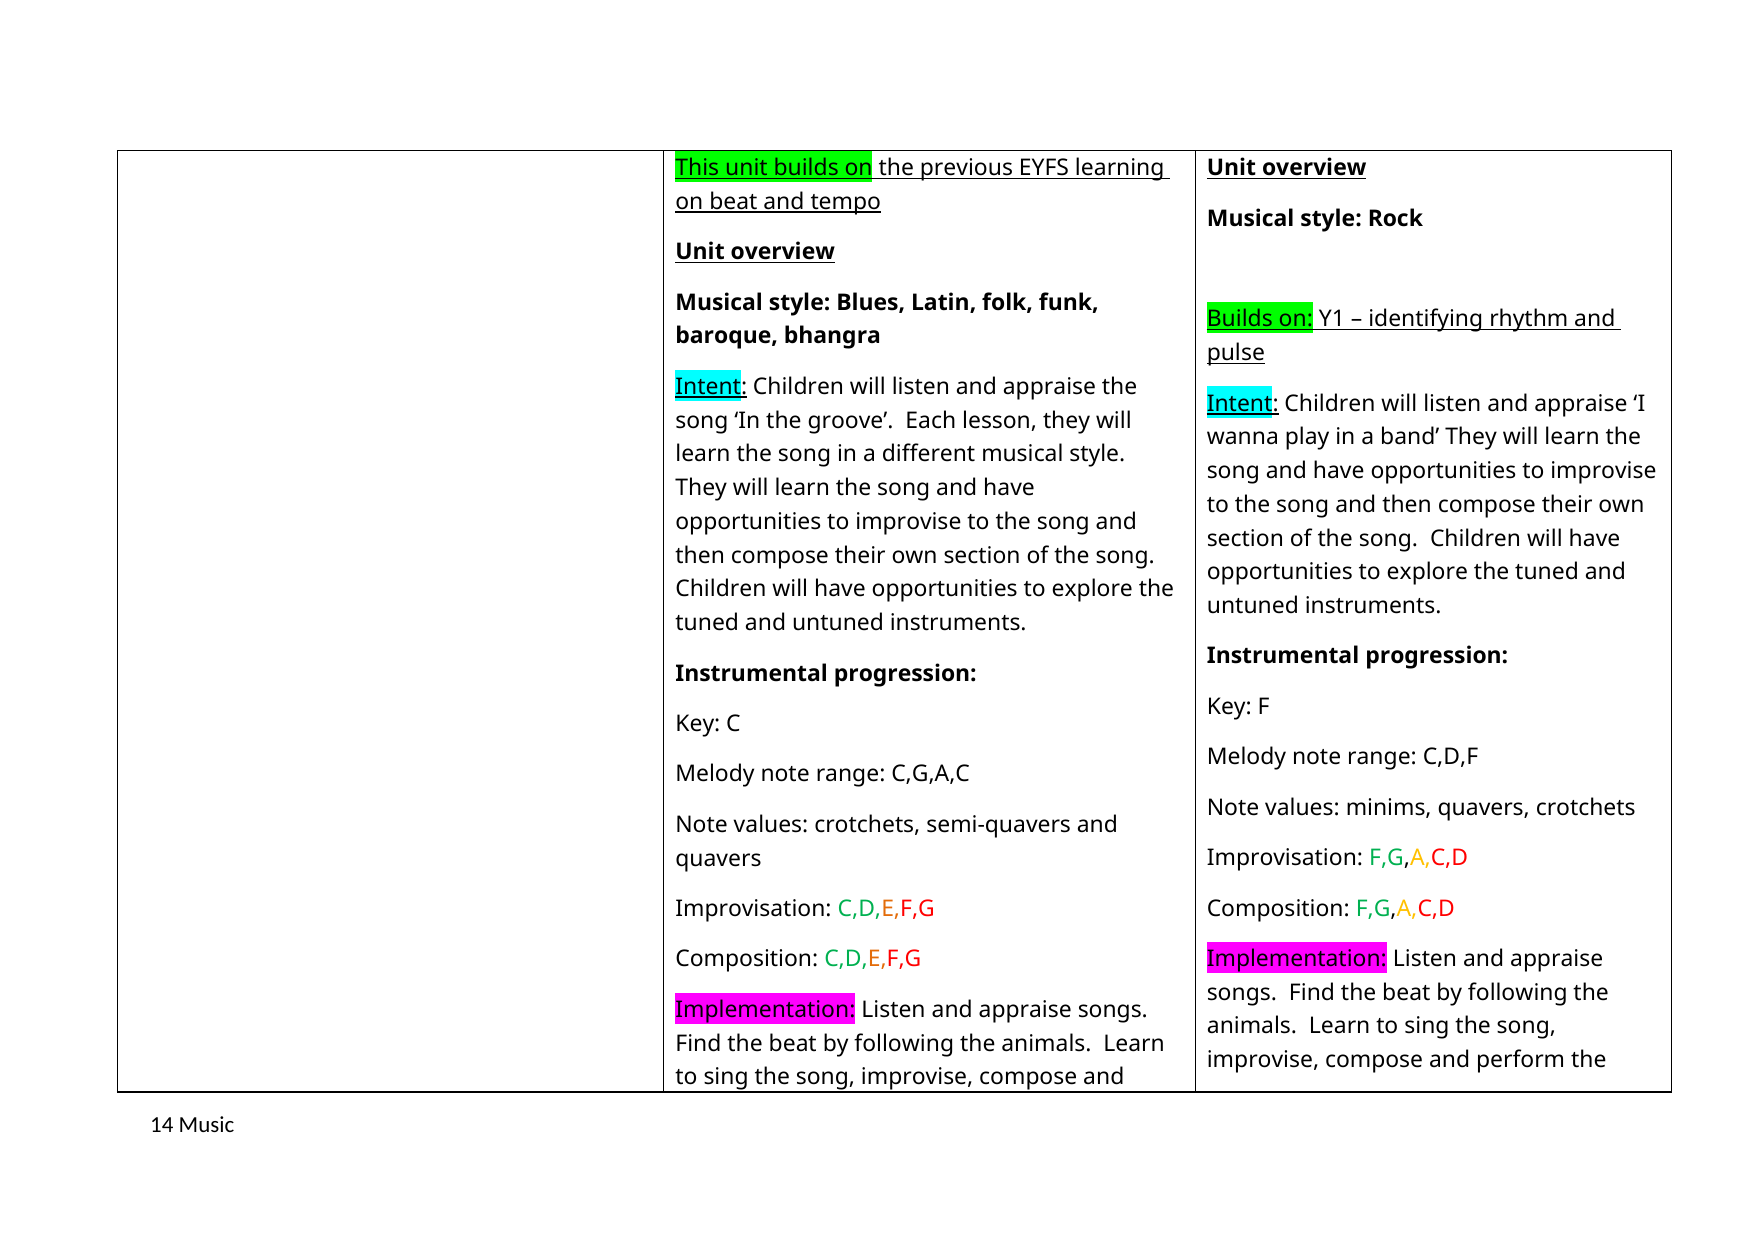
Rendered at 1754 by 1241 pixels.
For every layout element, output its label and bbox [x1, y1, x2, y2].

table_cell [1196, 151, 1671, 1091]
table_cell [664, 151, 1195, 1091]
table_cell [118, 151, 663, 1091]
